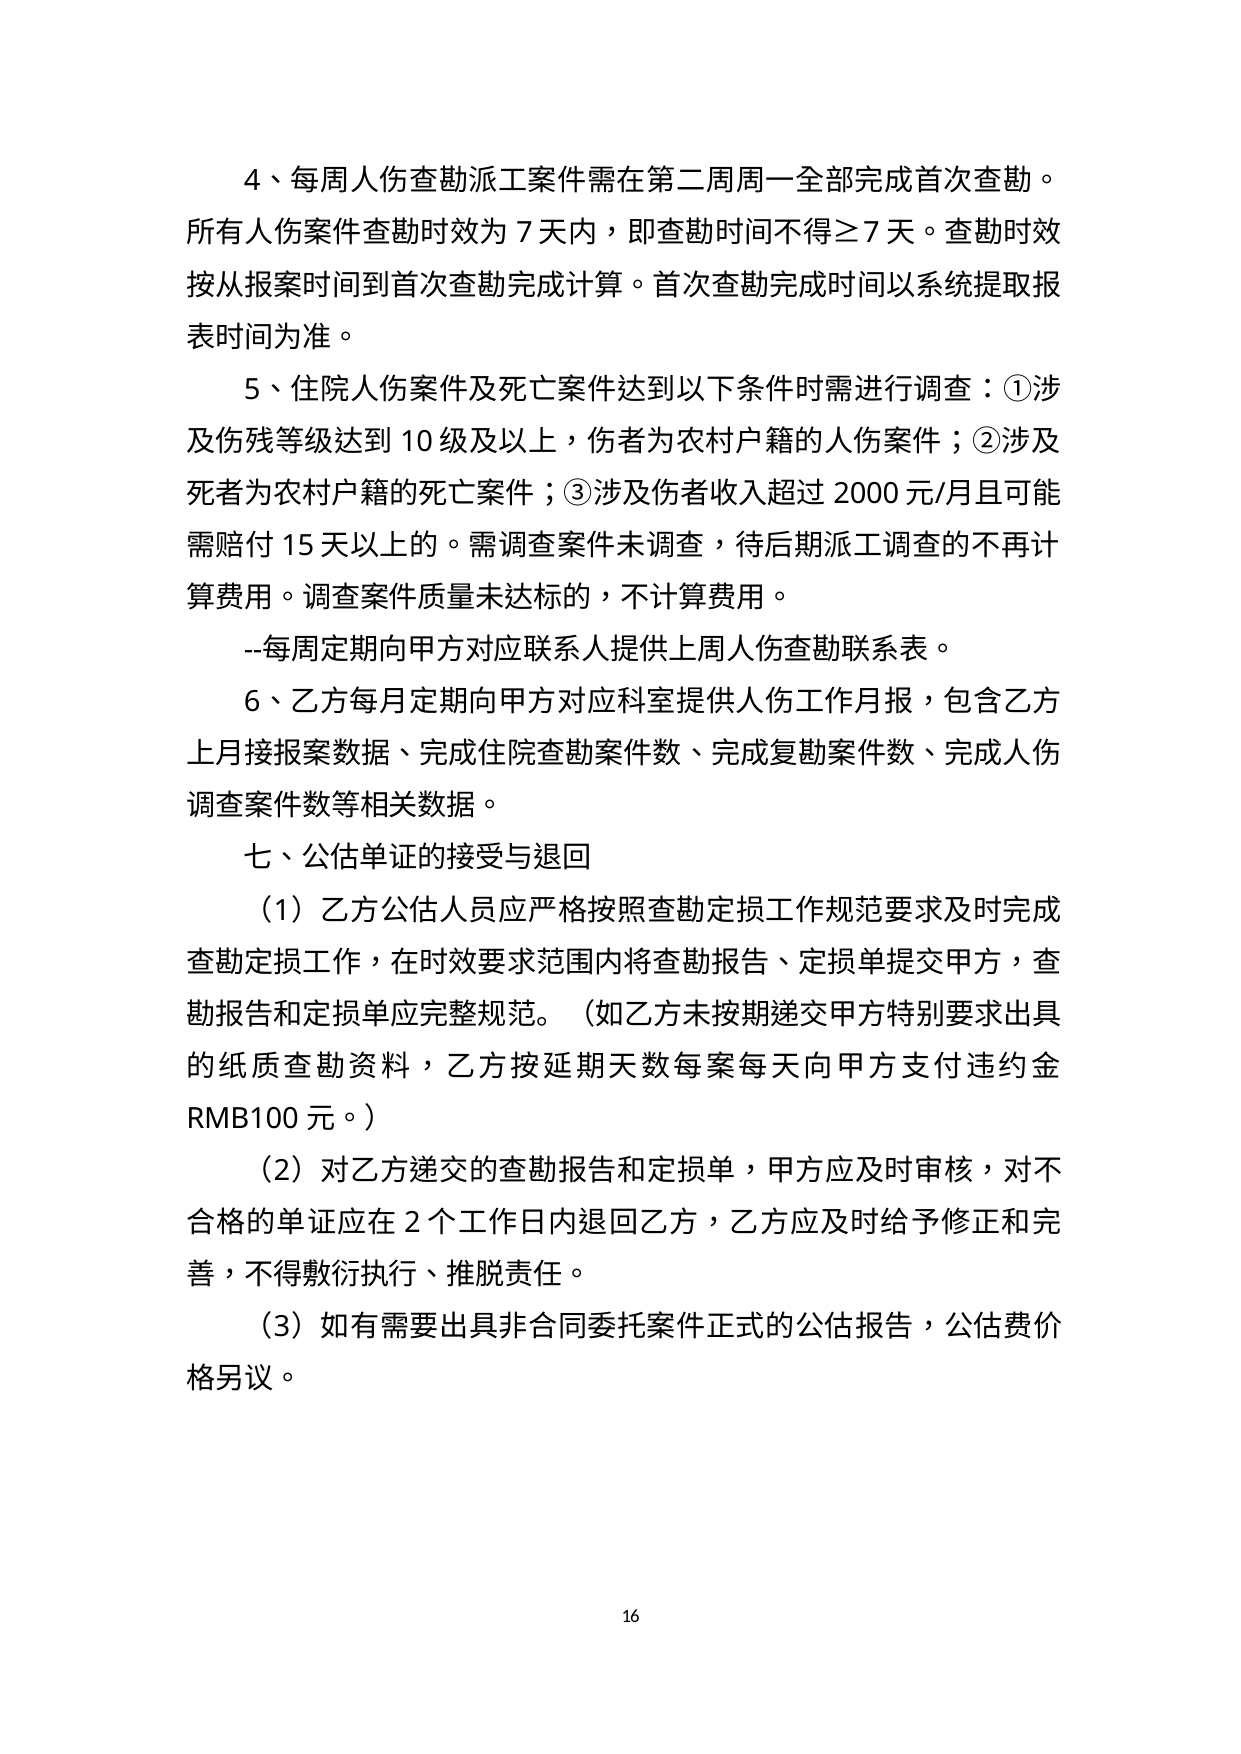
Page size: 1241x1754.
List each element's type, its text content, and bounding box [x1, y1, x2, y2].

text （2）对乙方递交的查勘报告和定损单，甲方应及时审核，对不合格的单证应在2个工作日内退回乙方，乙方应及时给予修正和完善，不得敷衍执行、推脱责任。 [186, 1139, 1062, 1295]
text 七、公估单证的接受与退回 [186, 826, 1062, 878]
text （3）如有需要出具非合同委托案件正式的公估报告，公估费价格另议。 [186, 1295, 1062, 1399]
text 5、住院人伤案件及死亡案件达到以下条件时需进行调查：①涉及伤残等级达到10级及以上，伤者为农村户籍的人伤案件；②涉及死者为农村户籍的死亡案件；③涉及伤者收入超过2000元/月且可能需赔付15天以上的。需调查案件未调查，待后期派工调查的不再计算费用。调查案件质量未达标的，不计算费用。 [186, 357, 1062, 618]
text 4、每周人伤查勘派工案件需在第二周周一全部完成首次查勘。所有人伤案件查勘时效为7天内，即查勘时间不得≥7天。查勘时效按从报案时间到首次查勘完成计算。首次查勘完成时间以系统提取报表时间为准。 [186, 149, 1062, 357]
text --每周定期向甲方对应联系人提供上周人伤查勘联系表。 [186, 618, 1062, 670]
text （1）乙方公估人员应严格按照查勘定损工作规范要求及时完成查勘定损工作，在时效要求范围内将查勘报告、定损单提交甲方，查勘报告和定损单应完整规范。（如乙方未按期递交甲方特别要求出具的纸质查勘资料，乙方按延期天数每案每天向甲方支付违约金RMB100 元。） [186, 878, 1062, 1139]
text 6、乙方每月定期向甲方对应科室提供人伤工作月报，包含乙方上月接报案数据、完成住院查勘案件数、完成复勘案件数、完成人伤调查案件数等相关数据。 [186, 670, 1062, 826]
